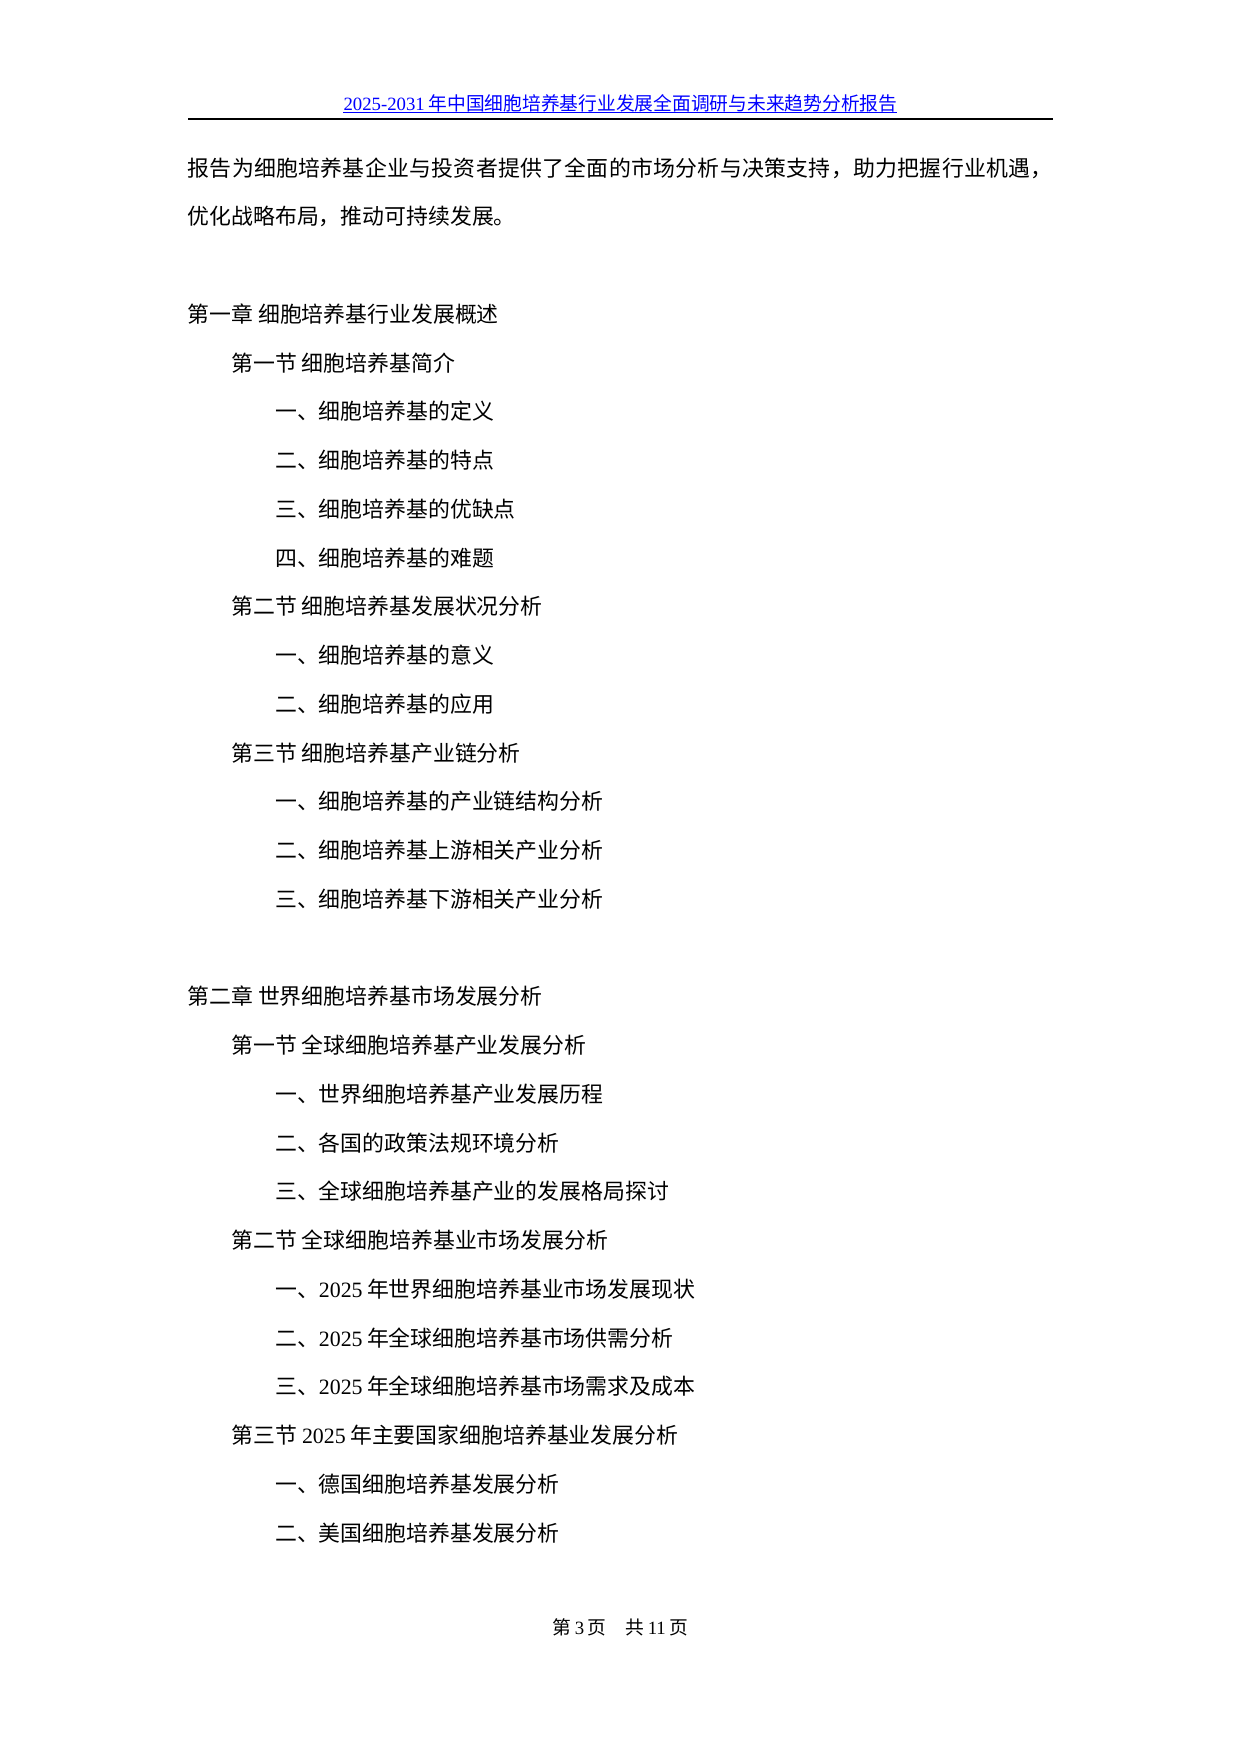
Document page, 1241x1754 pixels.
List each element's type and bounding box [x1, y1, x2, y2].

text [187, 150, 1053, 1548]
